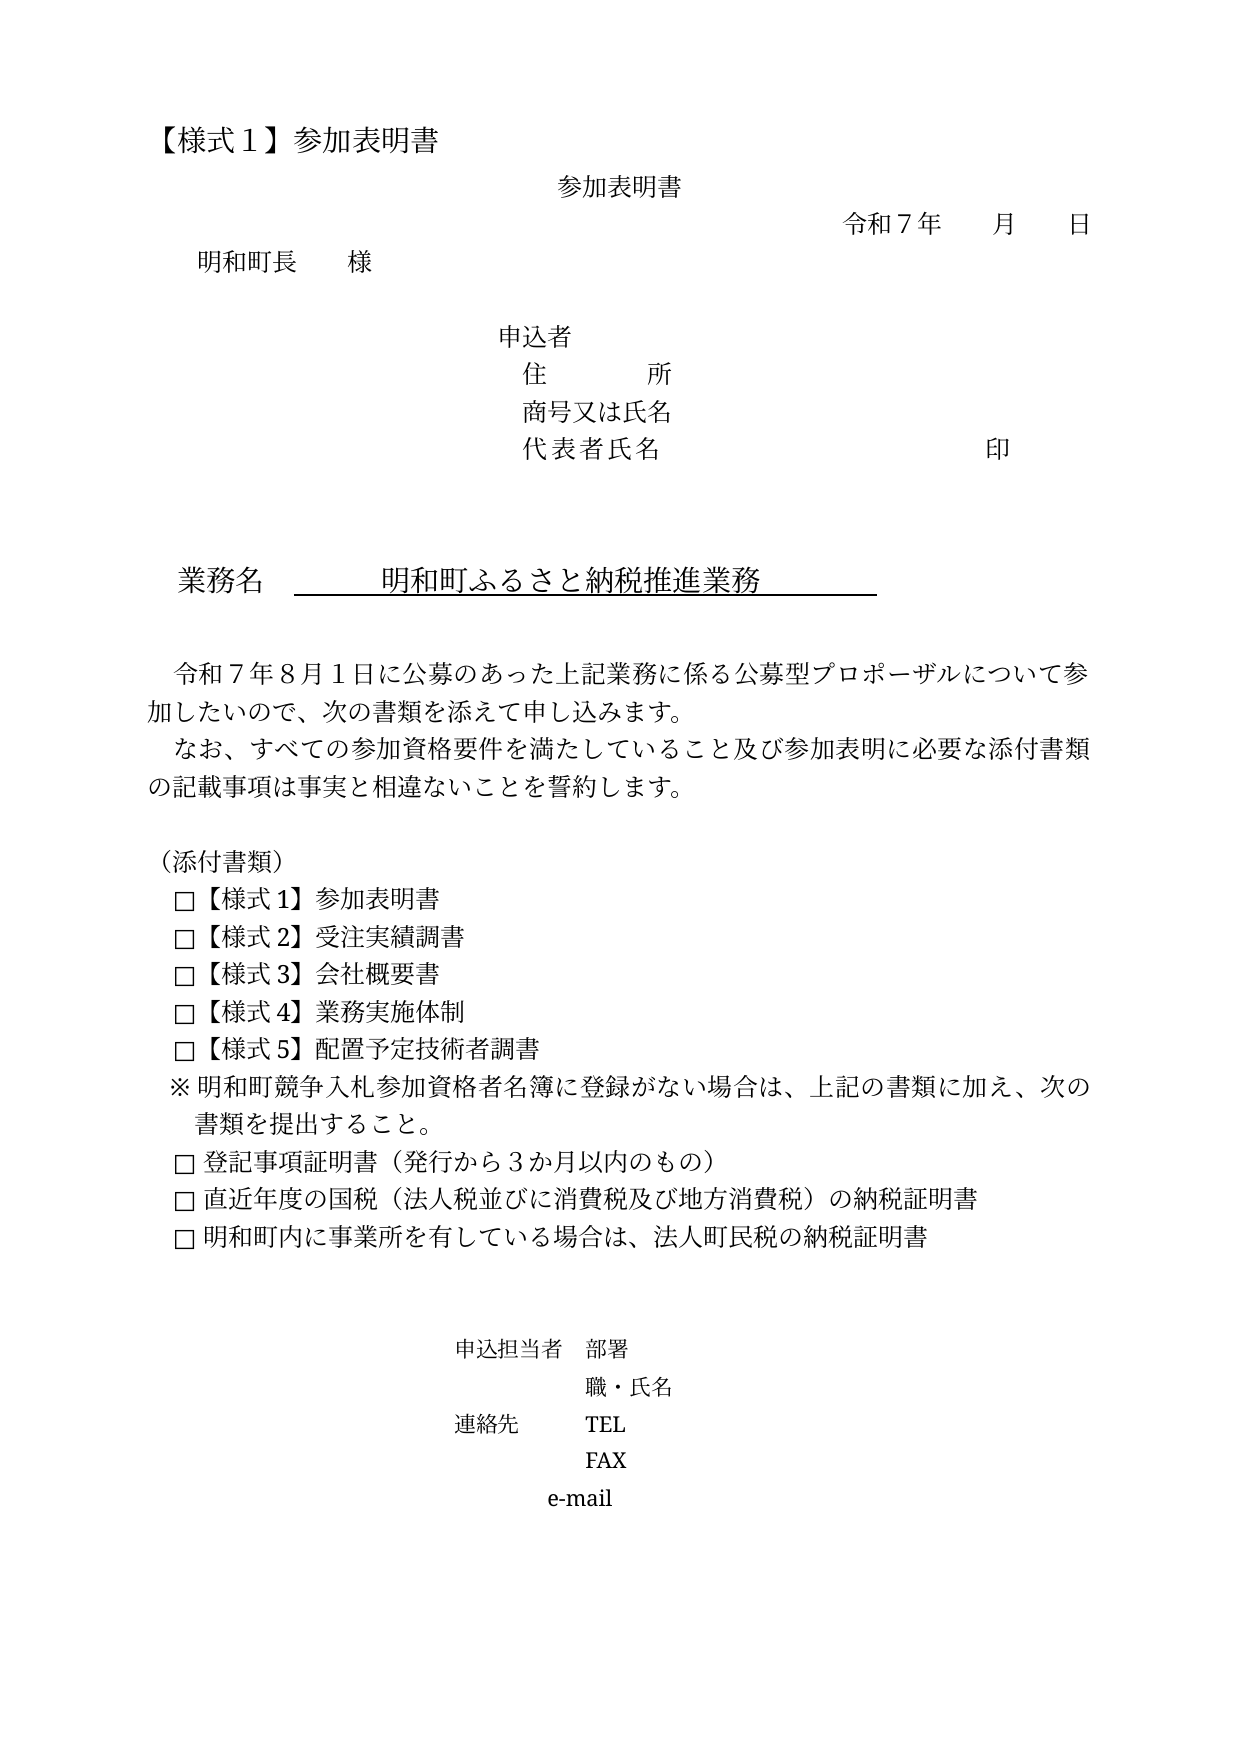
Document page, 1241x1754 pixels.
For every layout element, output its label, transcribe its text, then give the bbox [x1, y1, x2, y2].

text 連絡先 TEL [148, 1404, 1092, 1442]
text □【様式2】受注実績調書 [148, 917, 1092, 954]
text ※ 明和町競争入札参加資格者名簿に登録がない場合は、上記の書類に加え、次の書類を提出すること。 [169, 1067, 1092, 1142]
text □【様式1】参加表明書 [148, 879, 1092, 917]
text □【様式5】配置予定技術者調書 [148, 1029, 1092, 1067]
text □【様式4】業務実施体制 [148, 992, 1092, 1029]
text 商号又は氏名 [148, 392, 1092, 429]
text □【様式3】会社概要書 [148, 954, 1092, 992]
text 申込者 [148, 317, 1092, 354]
text FAX [148, 1442, 1092, 1479]
text 明和町長 様 [148, 242, 1092, 279]
text 令和７年８月１日に公募のあった上記業務に係る公募型プロポーザルについて参加したいので、次の書類を添えて申し込みます。 [148, 654, 1092, 729]
text 申込担当者 部署 [148, 1329, 1092, 1367]
text □ 登記事項証明書（発行から３か月以内のもの） [148, 1142, 1092, 1179]
text e-mail [148, 1479, 1092, 1517]
text 代表者氏名 印 [148, 429, 1092, 467]
text □ 直近年度の国税（法人税並びに消費税及び地方消費税）の納税証明書 [148, 1179, 1092, 1217]
text （添付書類） [148, 842, 1092, 879]
text 職・氏名 [148, 1367, 1092, 1404]
text □ 明和町内に事業所を有している場合は、法人町民税の納税証明書 [148, 1217, 1092, 1254]
text 参加表明書 [148, 167, 1092, 204]
text 住 所 [148, 354, 1092, 392]
text 令和７年 月 日 [148, 204, 1092, 242]
text 業務名 明和町ふるさと納税推進業務 [148, 542, 1092, 617]
text なお、すべての参加資格要件を満たしていること及び参加表明に必要な添付書類の記載事項は事実と相違ないことを誓約します。 [148, 729, 1092, 804]
